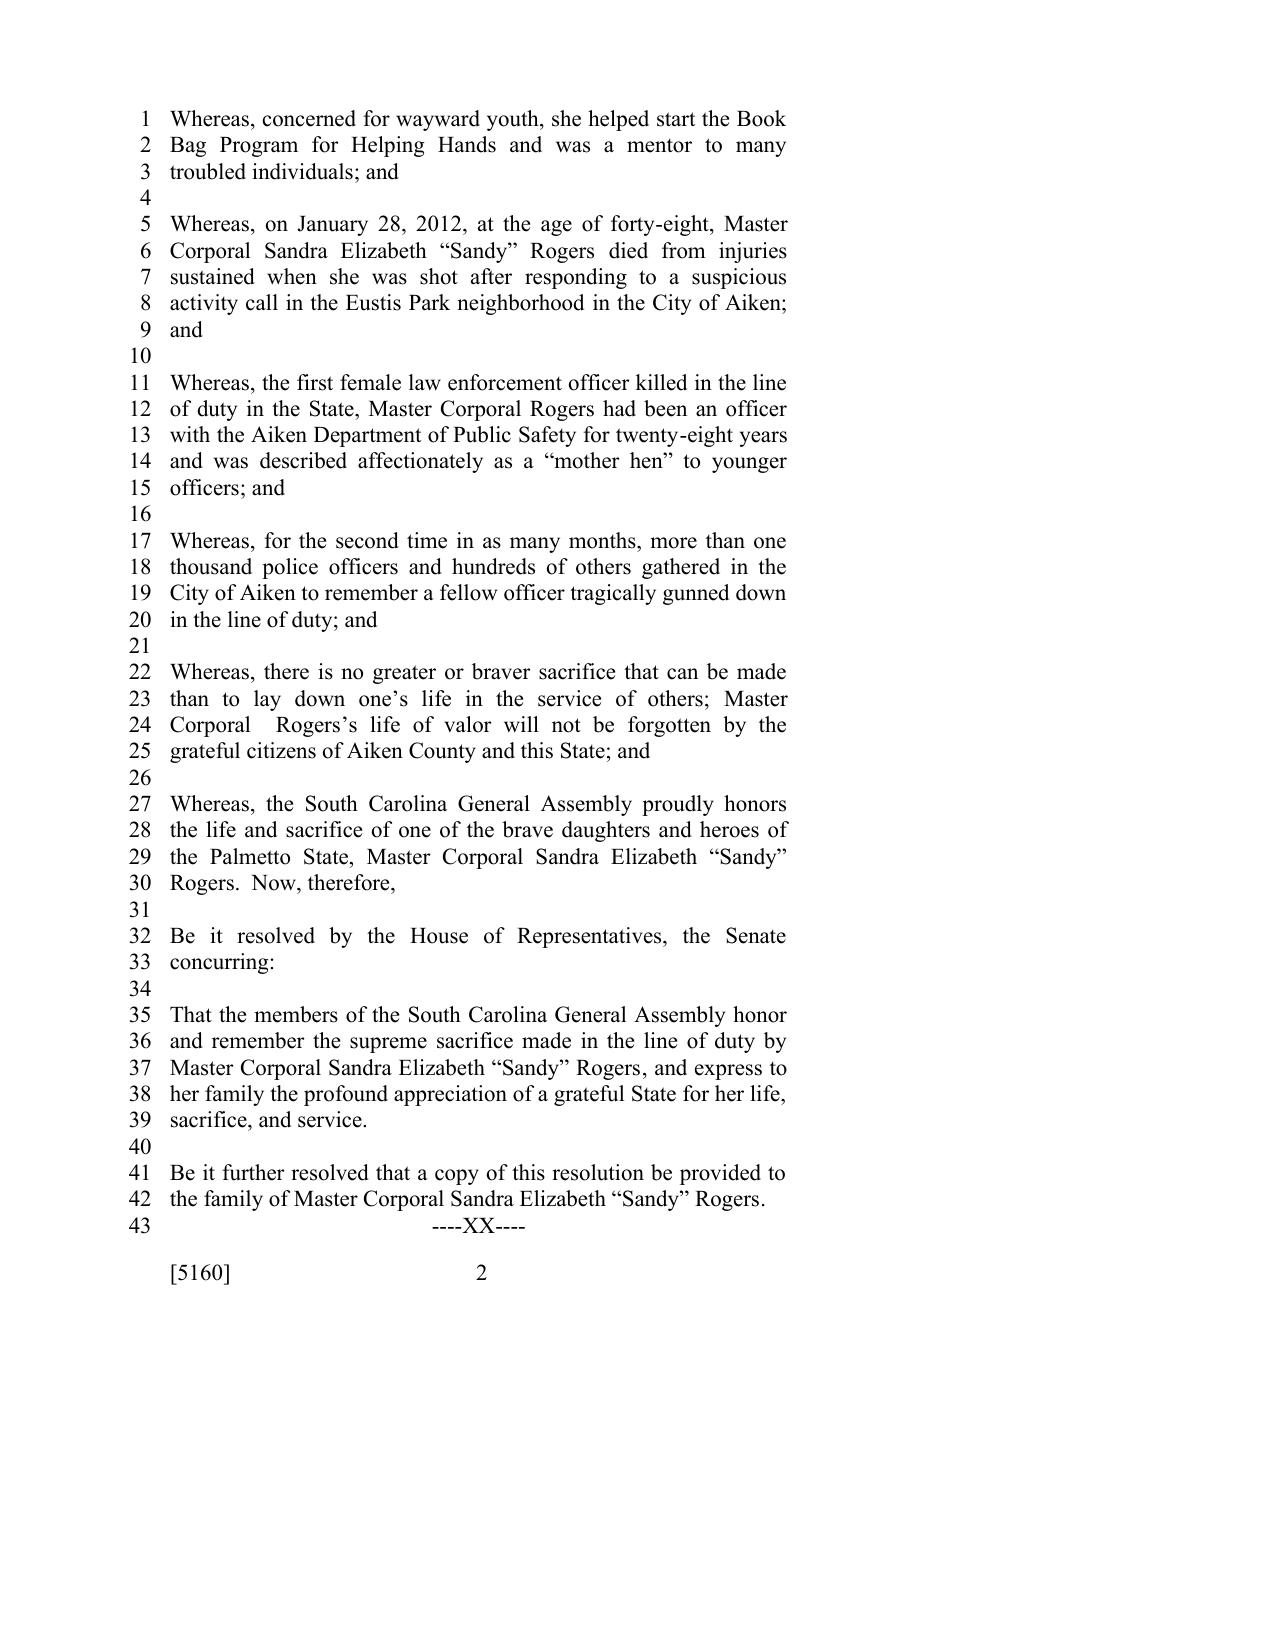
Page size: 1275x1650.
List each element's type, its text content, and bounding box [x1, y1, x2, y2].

text Whereas, for the second time in as many months, more than one thousand police officers and hundreds of others gathered in the City of Aiken to remember a fellow officer tragically gunned down in the line of duty; and [169, 527, 787, 632]
text Whereas, there is no greater or braver sacrifice that can be made than to lay down one’s life in the service of others; Master Corporal Rogers’s life of valor will not be forgotten by the grateful citizens of Aiken County and this State; and [169, 658, 787, 764]
text Whereas, on January 28, 2012, at the age of forty-eight, Master Corporal Sandra Elizabeth “Sandy” Rogers died from injuries sustained when she was shot after responding to a suspicious activity call in the Eustis Park neighborhood in the City of Aiken; and [169, 210, 787, 342]
text That the members of the South Carolina General Assembly honor and remember the supreme sacrifice made in the line of duty by Master Corporal Sandra Elizabeth “Sandy” Rogers, and express to her family the profound appreciation of a grateful State for her life, sacrifice, and service. [169, 1001, 787, 1133]
text ----XX---- [169, 1212, 787, 1238]
text Whereas, concerned for wayward youth, she helped start the Book Bag Program for Helping Hands and was a mentor to many troubled individuals; and [169, 105, 787, 184]
text Whereas, the South Carolina General Assembly proudly honors the life and sacrifice of one of the brave daughters and heroes of the Palmetto State, Master Corporal Sandra Elizabeth “Sandy” Rogers. Now, therefore, [169, 790, 787, 896]
text Whereas, the first female law enforcement officer killed in the line of duty in the State, Master Corporal Rogers had been an officer with the Aiken Department of Public Safety for twenty-eight years and was described affectionately as a “mother hen” to younger officers; and [169, 368, 787, 500]
text Be it further resolved that a copy of this resolution be provided to the family of Master Corporal Sandra Elizabeth “Sandy” Rogers. [169, 1159, 787, 1212]
text Be it resolved by the House of Representatives, the Senate concurring: [169, 922, 787, 975]
